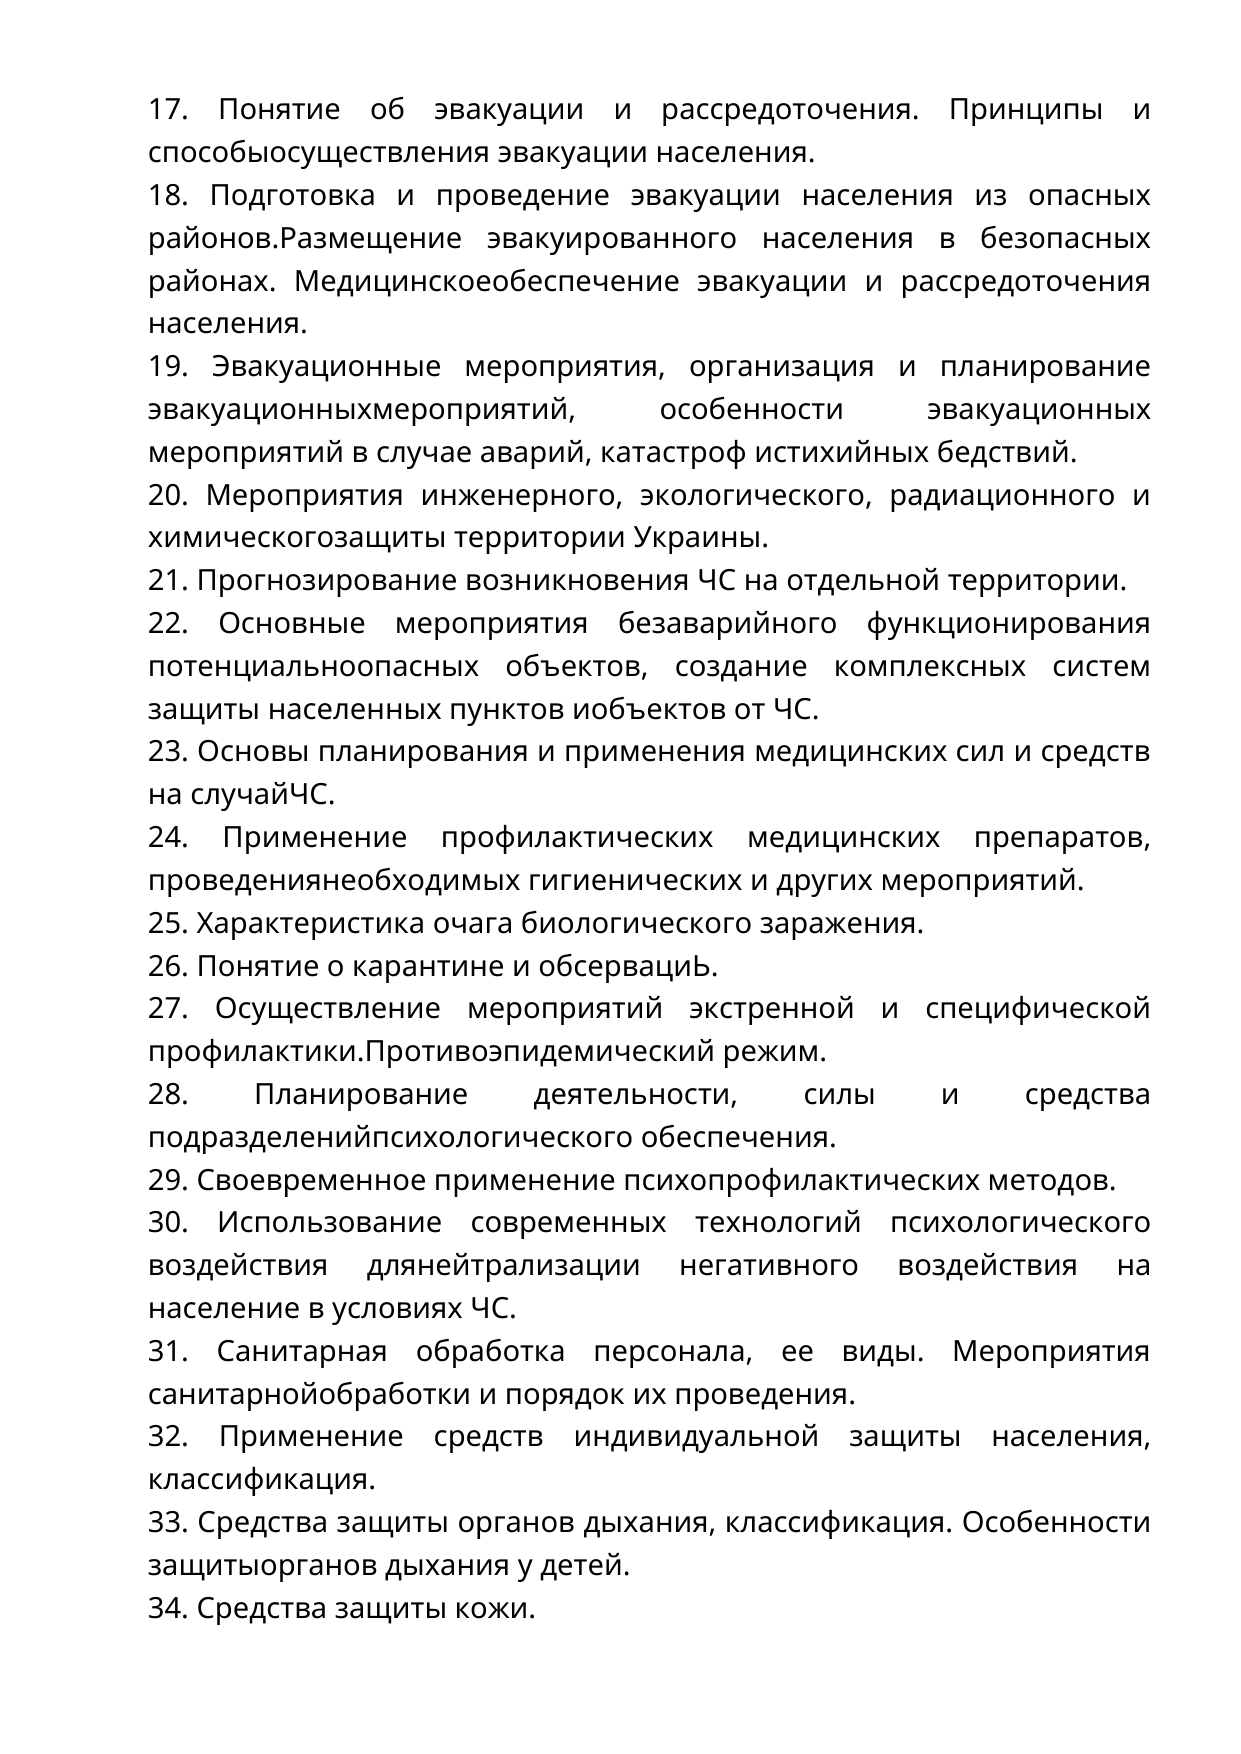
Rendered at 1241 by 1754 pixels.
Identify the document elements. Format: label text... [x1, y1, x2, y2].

text 25. Характеристика очага биологического заражения. [148, 902, 1152, 942]
text 29. Своевременное применение психопрофилактических методов. [148, 1159, 1152, 1198]
text 18. Подготовка и проведение эвакуации населения из опасных районов.Размещение эвакуированного населения в безопасных районах. Медицинскоеобеспечение эвакуации и рассредоточения населения. [148, 174, 1152, 342]
text 23. Основы планирования и применения медицинских сил и средств на случайЧС. [148, 731, 1152, 813]
text 31. Санитарная обработка персонала, ее виды. Мероприятия санитарнойобработки и порядок их проведения. [148, 1330, 1152, 1413]
text 24. Применение профилактических медицинских препаратов, проведениянеобходимых гигиенических и других мероприятий. [148, 816, 1152, 899]
text 19. Эвакуационные мероприятия, организация и планирование эвакуационныхмероприятий, особенности эвакуационных мероприятий в случае аварий, катастроф истихийных бедствий. [148, 345, 1152, 471]
text 32. Применение средств индивидуальной защиты населения, классификация. [148, 1416, 1152, 1498]
text 28. Планирование деятельности, силы и средства подразделенийпсихологического обеспечения. [148, 1073, 1152, 1156]
text 30. Использование современных технологий психологического воздействия длянейтрализации негативного воздействия на население в условиях ЧС. [148, 1202, 1152, 1327]
text 21. Прогнозирование возникновения ЧС на отдельной территории. [148, 559, 1152, 599]
text 20. Мероприятия инженерного, экологического, радиационного и химическогозащиты территории Украины. [148, 474, 1152, 556]
text 27. Осуществление мероприятий экстренной и специфической профилактики.Противоэпидемический режим. [148, 988, 1152, 1070]
text 33. Средства защиты органов дыхания, классификация. Особенности защитыорганов дыхания у детей. [148, 1501, 1152, 1584]
text 34. Средства защиты кожи. [148, 1587, 1152, 1627]
text 26. Понятие о карантине и обсервациЬ. [148, 945, 1152, 984]
text 22. Основные мероприятия безаварийного функционирования потенциальноопасных объектов, создание комплексных систем защиты населенных пунктов иобъектов от ЧС. [148, 602, 1152, 728]
text 17. Понятие об эвакуации и рассредоточения. Принципы и способыосуществления эвакуации населения. [148, 88, 1152, 171]
